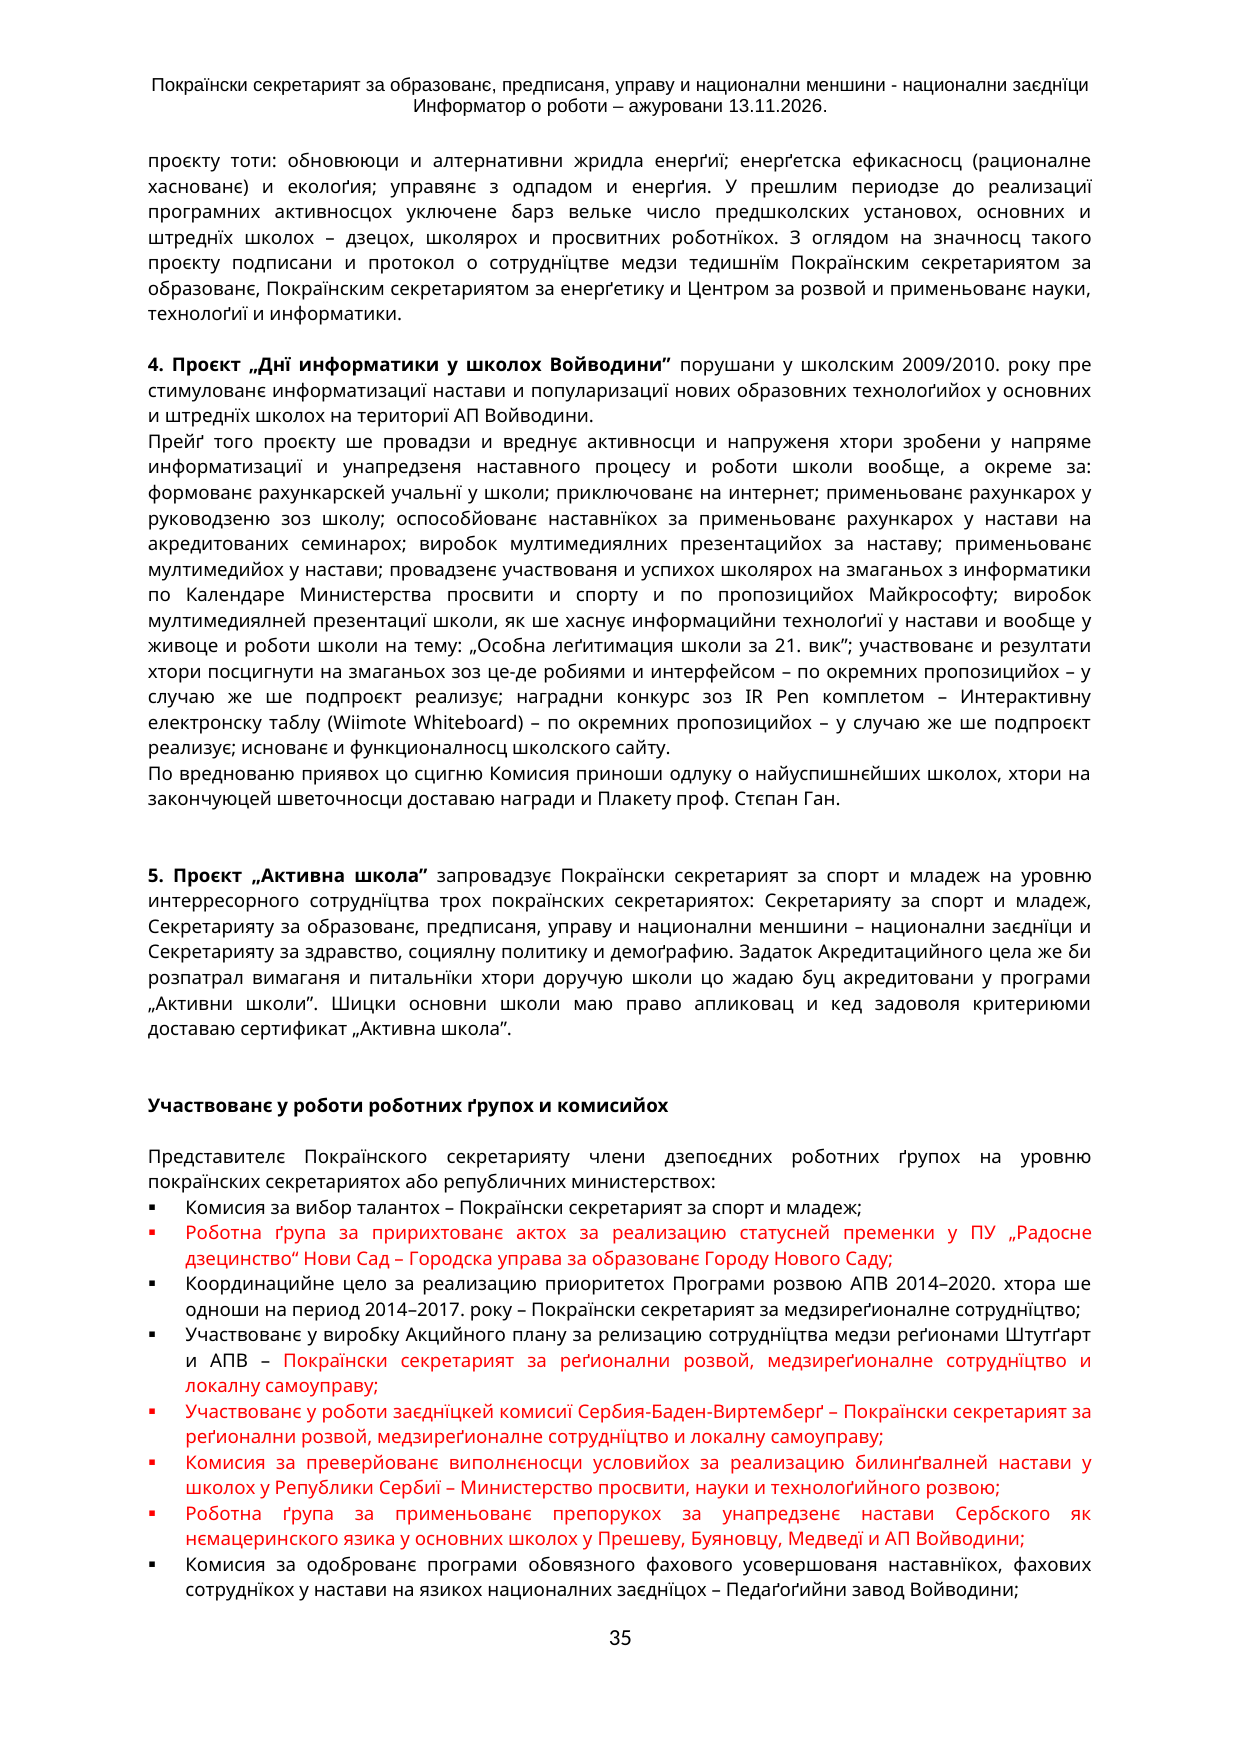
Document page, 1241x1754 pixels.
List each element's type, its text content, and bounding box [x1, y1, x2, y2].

text Участвованє у роботи роботних ґрупох и комисийох [148, 1092, 1093, 1117]
text 5. Проєкт „Активна школа” запровадзує Покраїнски секретарият за спорт и младеж на уровню интерресорного сотруднїцтва трох покраїнских секретариятох: Секретарияту за спорт и младеж, Секретарияту за образованє, предписаня, управу и национални меншини – национални заєднїци и Секретарияту за здравство, социялну политику и демоґрафию. Задаток Акредитацийного цела же би розпатрал вимаганя и питальнїки хтори доручую школи цо жадаю буц акредитовани у програми „Активни школи”. Шицки основни школи маю право апликовац и кед задоволя критериюми доставаю сертификат „Активна школа”. [148, 862, 1093, 1041]
list Координацийне цело за реализацию приоритетох Програми розвою АПВ 2014–2020. хтора ше одноши на период 2014–2017. року – Покраїнски секретарият за медзиреґионалне сотруднїцтво; [148, 1271, 1093, 1322]
list Комисия за преверйованє виполнєносци условийох за реализацию билинґвалней настави у школох у Републики Сербиї – Министерство просвити, науки и технолоґийного розвою; [148, 1449, 1093, 1500]
text 4. Проєкт „Днї информатики у школох Войводини” порушани у школским 2009/2010. року пре стимулованє информатизациї настави и популаризациї нових образовних технолоґийох у основних и штреднїх школох на териториї АП Войводини. [148, 352, 1093, 428]
list Участвованє у роботи заєднїцкей комисиї Сербия-Баден-Виртемберґ – Покраїнски секретарият за реґионални розвой, медзиреґионалне сотруднїцтво и локалну самоуправу; [148, 1398, 1093, 1449]
text По вреднованю приявох цо сцигню Комисия приноши одлуку о найуспишнєйших школох, хтори на закончуюцей шветочносци доставаю награди и Плакету проф. Стєпан Ган. [148, 760, 1093, 811]
text Представителє Покраїнского секретарияту члени дзепоєдних роботних ґрупох на уровню покраїнских секретариятох або републичних министерствох: [148, 1143, 1093, 1194]
list Роботна ґрупа за применьованє препорукох за унапредзенє настави Сербского як нємацеринского язика у основних школох у Прешеву, Буяновцу, Медведї и АП Войводини; [148, 1500, 1093, 1551]
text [148, 148, 1093, 326]
list Роботна ґрупа за пририхтованє актох за реализацию статусней пременки у ПУ „Радосне дзецинство“ Нови Сад – Городска управа за образованє Городу Нового Саду; [148, 1219, 1093, 1271]
list Комисия за вибор талантох – Покраїнски секретарият за спорт и младеж; [148, 1194, 1093, 1219]
list Комисия за одоброванє програми обовязного фахового усовершованя наставнїкох, фахових сотруднїкох у настави на язикох националних заєднїцох – Педаґоґийни завод Войводини; [148, 1551, 1093, 1602]
list Участвованє у виробку Акцийного плану за релизацию сотруднїцтва медзи реґионами Штутґарт и АПВ – Покраїнски секретарият за реґионални розвой, медзиреґионалне сотруднїцтво и локалну самоуправу; [148, 1322, 1093, 1398]
text Прейґ того проєкту ше провадзи и вреднує активносци и напруженя хтори зробени у напряме информатизациї и унапредзеня наставного процесу и роботи школи вообще, а окреме за: формованє рахункарскей учальнї у школи; приключованє на интернет; применьованє рахункарох у руководзеню зоз школу; оспособйованє наставнїкох за применьованє рахункарох у настави на акредитованих семинарох; виробок мултимедиялних презентацийох за наставу; применьованє мултимедийох у настави; провадзенє участвованя и успихох школярох на змаганьох з информатики по Календаре Министерства просвити и спорту и по пропозицийох Майкрософту; виробок мултимедиялней презентациї школи, як ше хаснує информацийни технолоґиї у настави и вообще у живоце и роботи школи на тему: „Особна леґитимация школи за 21. вик”; участвованє и резултати хтори посцигнути на змаганьох зоз це-де робиями и интерфейсом – по окремних пропозицийох – у случаю же ше подпроєкт реализує; наградни конкурс зоз IR Pen комплетом – Интерактивну електронску таблу (Wiimote Whiteboard) – по окремних пропозицийох – у случаю же ше подпроєкт реализує; иснованє и функционалносц школского сайту. [148, 428, 1093, 760]
